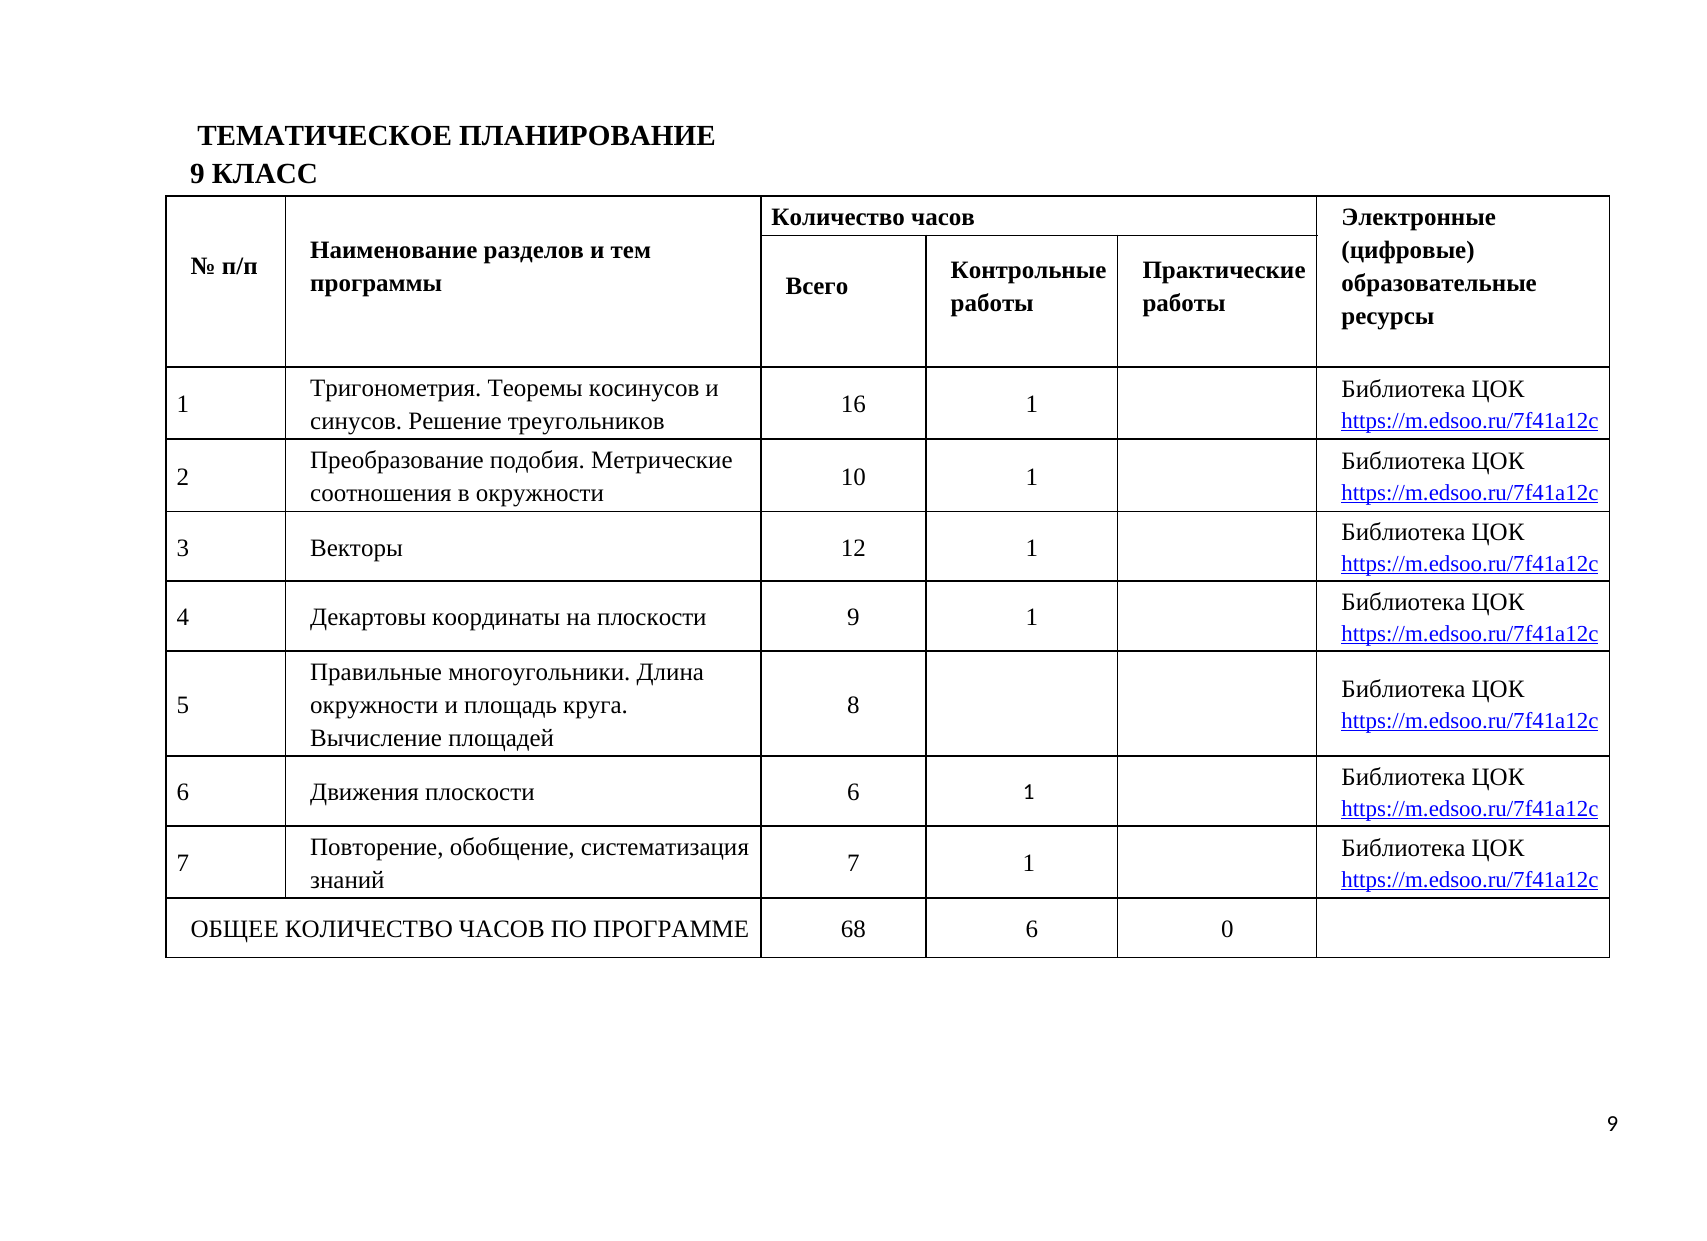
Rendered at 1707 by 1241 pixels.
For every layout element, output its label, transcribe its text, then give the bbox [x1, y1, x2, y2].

table_cell 68 [762, 899, 925, 957]
table_cell ОБЩЕЕ КОЛИЧЕСТВО ЧАСОВ ПО ПРОГРАММЕ [167, 899, 760, 957]
table_cell Преобразование подобия. Метрические соотношения в окружности [286, 440, 760, 511]
table_cell Тригонометрия. Теоремы косинусов и синусов. Решение треугольников [286, 368, 760, 438]
table_cell [1118, 757, 1316, 825]
table_cell Правильные многоугольники. Длина окружности и площадь круга. Вычисление площадей [286, 652, 760, 755]
table_cell Контрольные работы [927, 236, 1117, 366]
table_cell [1118, 512, 1316, 580]
table_cell 1 [927, 827, 1117, 897]
table_cell 7 [762, 827, 925, 897]
table_cell Движения плоскости [286, 757, 760, 825]
table_cell 1 [927, 440, 1117, 511]
table_cell 6 [167, 757, 285, 825]
table_cell 6 [762, 757, 925, 825]
table_cell 3 [167, 512, 285, 580]
table_cell 12 [762, 512, 925, 580]
table_cell Библиотека ЦОК https://m.edsoo.ru/7f41a12c [1317, 652, 1609, 755]
table_cell Всего [762, 236, 925, 366]
table_cell 1 [167, 368, 285, 438]
table_header № п/п [167, 197, 285, 366]
table_cell 2 [167, 440, 285, 511]
table_cell Векторы [286, 512, 760, 580]
table_cell [1118, 827, 1316, 897]
table_header Электронные (цифровые) образовательные ресурсы [1317, 197, 1609, 366]
table_cell 0 [1118, 899, 1316, 957]
table_cell Библиотека ЦОК https://m.edsoo.ru/7f41a12c [1317, 368, 1609, 438]
text 9 КЛАСС [190, 157, 1618, 190]
table_cell [927, 652, 1117, 755]
table_cell Практические работы [1118, 236, 1316, 366]
table_cell 10 [762, 440, 925, 511]
table_cell [1118, 652, 1316, 755]
table_cell [1118, 368, 1316, 438]
table_cell Библиотека ЦОК https://m.edsoo.ru/7f41a12c [1317, 757, 1609, 825]
table_cell 9 [762, 582, 925, 650]
table_cell 8 [762, 652, 925, 755]
table_cell 4 [167, 582, 285, 650]
table_cell Декартовы координаты на плоскости [286, 582, 760, 650]
table_cell 7 [167, 827, 285, 897]
table_header Количество часов [762, 197, 1316, 234]
table_cell 5 [167, 652, 285, 755]
table_cell Библиотека ЦОК https://m.edsoo.ru/7f41a12c [1317, 440, 1609, 511]
table_header Наименование разделов и тем программы [286, 197, 760, 366]
table_cell Библиотека ЦОК https://m.edsoo.ru/7f41a12c [1317, 827, 1609, 897]
table_cell [1317, 899, 1609, 957]
table_cell Библиотека ЦОК https://m.edsoo.ru/7f41a12c [1317, 512, 1609, 580]
table_cell 6 [927, 899, 1117, 957]
table_cell 1 [927, 512, 1117, 580]
table_cell 16 [762, 368, 925, 438]
table_cell 1 [927, 757, 1117, 825]
table_cell 1 [927, 582, 1117, 650]
table_cell 1 [927, 368, 1117, 438]
table_cell [1118, 582, 1316, 650]
text ТЕМАТИЧЕСКОЕ ПЛАНИРОВАНИЕ [190, 118, 1618, 152]
table_cell Повторение, обобщение, систематизация знаний [286, 827, 760, 897]
table_cell Библиотека ЦОК https://m.edsoo.ru/7f41a12c [1317, 582, 1609, 650]
table_cell [1118, 440, 1316, 511]
